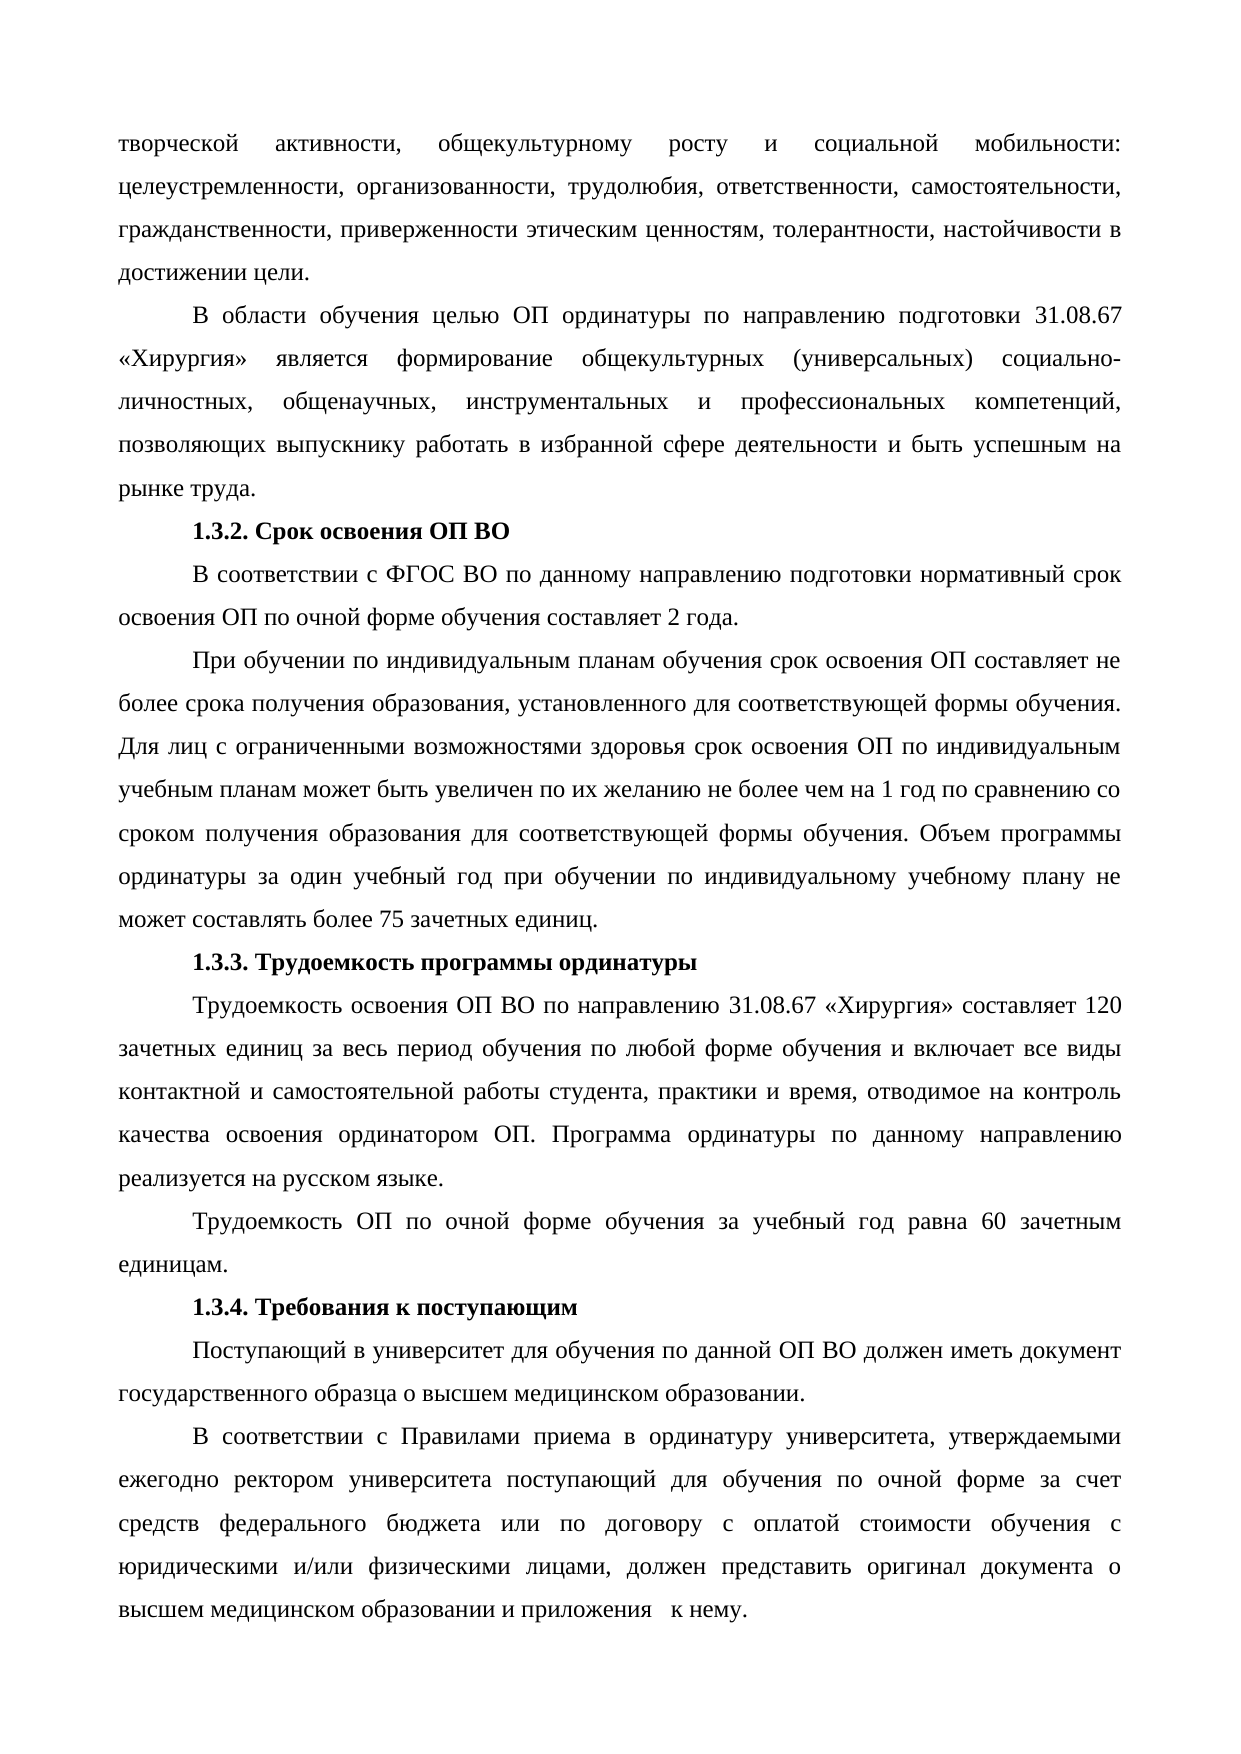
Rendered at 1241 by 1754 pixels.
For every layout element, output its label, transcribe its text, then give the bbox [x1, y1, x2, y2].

subtitle 1.3.3. Трудоемкость программы ординатуры [118, 947, 1122, 976]
text Трудоемкость ОП по очной форме обучения за учебный год равна 60 зачетным единицам. [118, 1206, 1122, 1278]
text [118, 128, 1122, 286]
subtitle 1.3.4. Требования к поступающим [118, 1292, 1122, 1321]
text В соответствии с ФГОС ВО по данному направлению подготовки нормативный срок освоения ОП по очной форме обучения составляет 2 года. [118, 559, 1122, 631]
text Поступающий в университет для обучения по данной ОП ВО должен иметь документ государственного образца о высшем медицинском образовании. [118, 1335, 1122, 1407]
text При обучении по индивидуальным планам обучения срок освоения ОП составляет не более срока получения образования, установленного для соответствующей формы обучения. Для лиц с ограниченными возможностями здоровья срок освоения ОП по индивидуальным учебным планам может быть увеличен по их желанию не более чем на 1 год по сравнению со сроком получения образования для соответствующей формы обучения. Объем программы ординатуры за один учебный год при обучении по индивидуальному учебному плану не может составлять более 75 зачетных единиц. [118, 645, 1122, 933]
subtitle 1.3.2. Срок освоения ОП ВО [118, 516, 1122, 544]
text Трудоемкость освоения ОП ВО по направлению 31.08.67 «Хирургия» составляет 120 зачетных единиц за весь период обучения по любой форме обучения и включает все виды контактной и самостоятельной работы студента, практики и время, отводимое на контроль качества освоения ординатором ОП. Программа ординатуры по данному направлению реализуется на русском языке. [118, 990, 1122, 1191]
text В области обучения целью ОП ординатуры по направлению подготовки 31.08.67 «Хирургия» является формирование общекультурных (универсальных) социально-личностных, общенаучных, инструментальных и профессиональных компетенций, позволяющих выпускнику работать в избранной сфере деятельности и быть успешным на рынке труда. [118, 300, 1122, 501]
text В соответствии с Правилами приема в ординатуру университета, утверждаемыми ежегодно ректором университета поступающий для обучения по очной форме за счет средств федерального бюджета или по договору с оплатой стоимости обучения с юридическими и/или физическими лицами, должен представить оригинал документа о высшем медицинском образовании и приложения к нему. [118, 1421, 1122, 1623]
